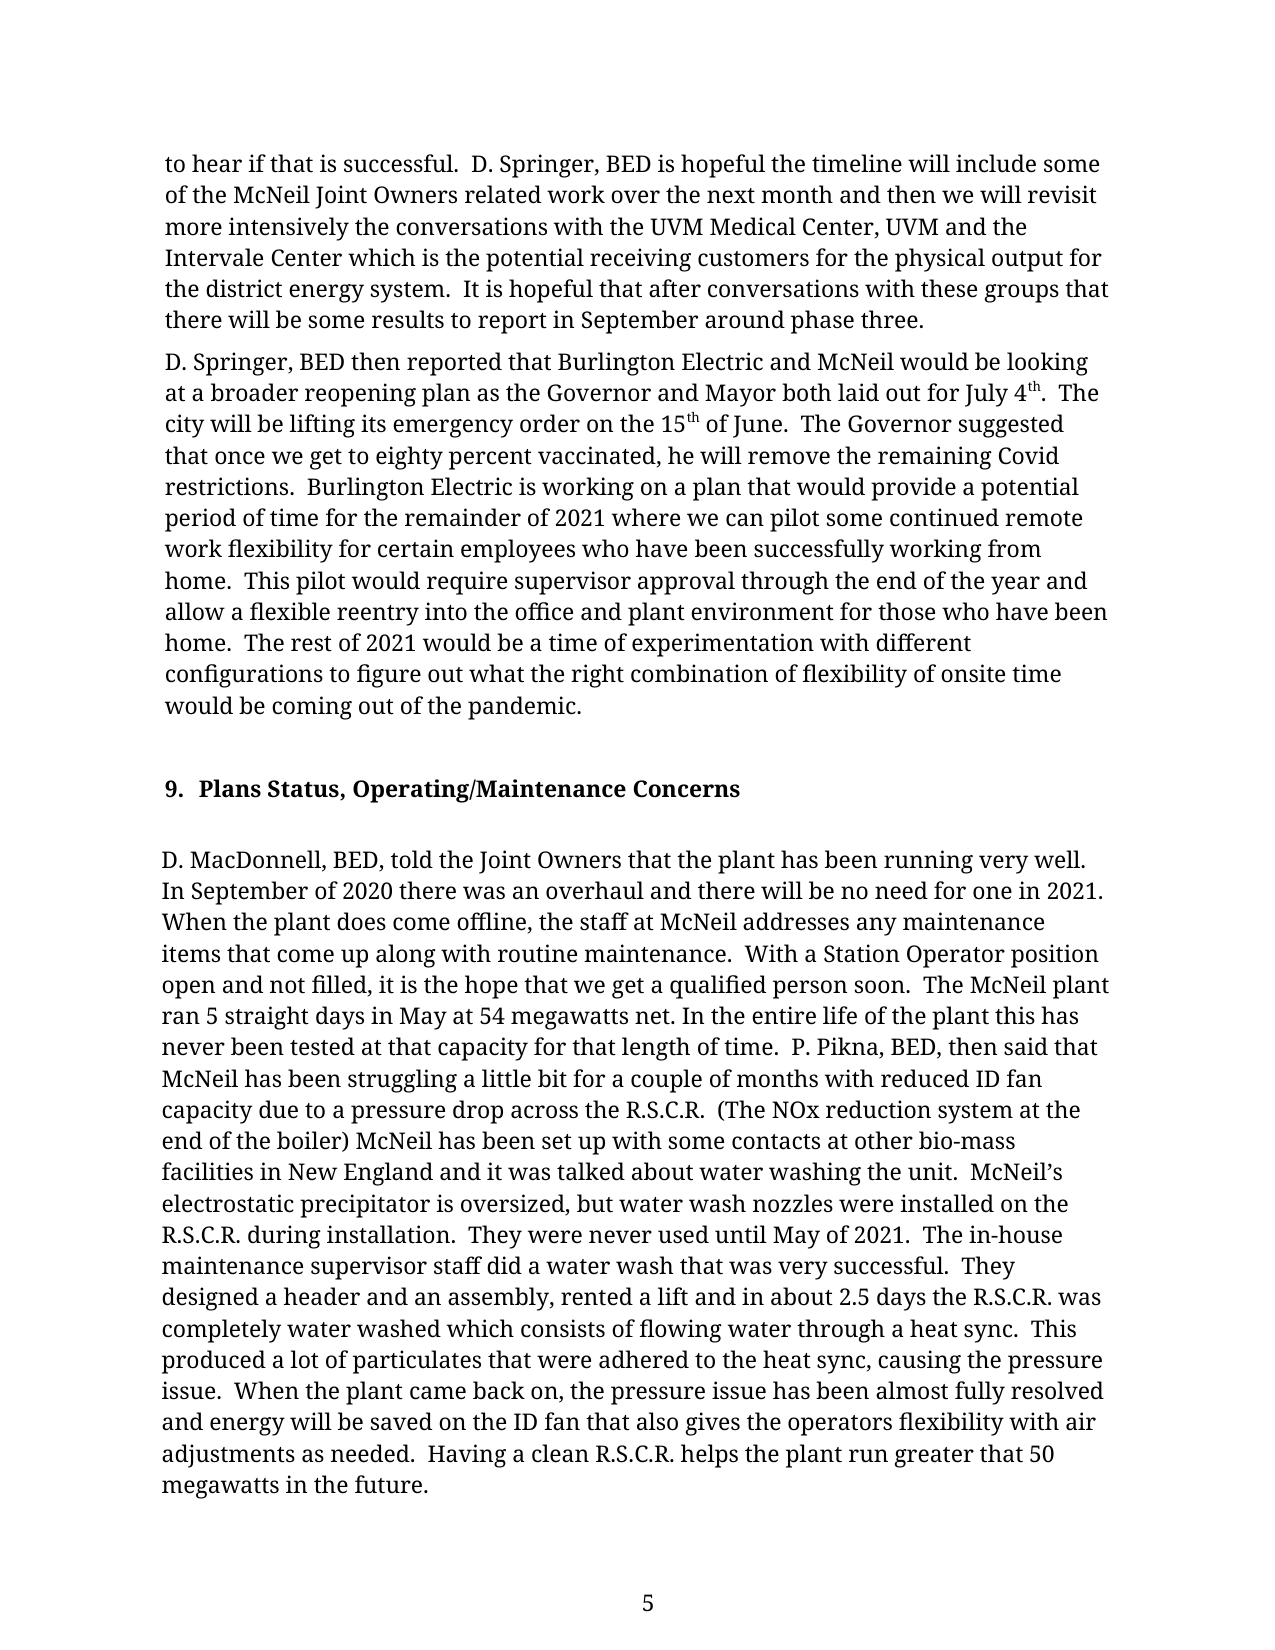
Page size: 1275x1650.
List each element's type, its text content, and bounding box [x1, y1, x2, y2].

subtitle Plans Status, Operating/Maintenance Concerns [164, 773, 1110, 804]
subtitle D. Springer, BED then reported that Burlington Electric and McNeil would be looking at a broader reopening plan as the Governor and Mayor both laid out for July 4th. The city will be lifting its emergency order on the 15th of June. The Governor suggested that once we get to eighty percent vaccinated, he will remove the remaining Covid restrictions. Burlington Electric is working on a plan that would provide a potential period of time for the remainder of 2021 where we can pilot some continued remote work flexibility for certain employees who have been successfully working from home. This pilot would require supervisor approval through the end of the year and allow a flexible reentry into the office and plant environment for those who have been home. The rest of 2021 would be a time of experimentation with different configurations to figure out what the right combination of flexibility of onsite time would be coming out of the pandemic. [164, 346, 1110, 721]
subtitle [164, 148, 1110, 335]
subtitle D. MacDonnell, BED, told the Joint Owners that the plant has been running very well. In September of 2020 there was an overhaul and there will be no need for one in 2021. When the plant does come offline, the staff at McNeil addresses any maintenance items that come up along with routine maintenance. With a Station Operator position open and not filled, it is the hope that we get a qualified person soon. The McNeil plant ran 5 straight days in May at 54 megawatts net. In the entire life of the plant this has never been tested at that capacity for that length of time. P. Pikna, BED, then said that McNeil has been struggling a little bit for a couple of months with reduced ID fan capacity due to a pressure drop across the R.S.C.R. (The NOx reduction system at the end of the boiler) McNeil has been set up with some contacts at other bio-mass facilities in New England and it was talked about water washing the unit. McNeil’s electrostatic precipitator is oversized, but water wash nozzles were installed on the R.S.C.R. during installation. They were never used until May of 2021. The in-house maintenance supervisor staff did a water wash that was very successful. They designed a header and an assembly, rented a lift and in about 2.5 days the R.S.C.R. was completely water washed which consists of flowing water through a heat sync. This produced a lot of particulates that were adhered to the heat sync, causing the pressure issue. When the plant came back on, the pressure issue has been almost fully resolved and energy will be saved on the ID fan that also gives the operators flexibility with air adjustments as needed. Having a clean R.S.C.R. helps the plant run greater that 50 megawatts in the future. [155, 844, 1110, 1500]
